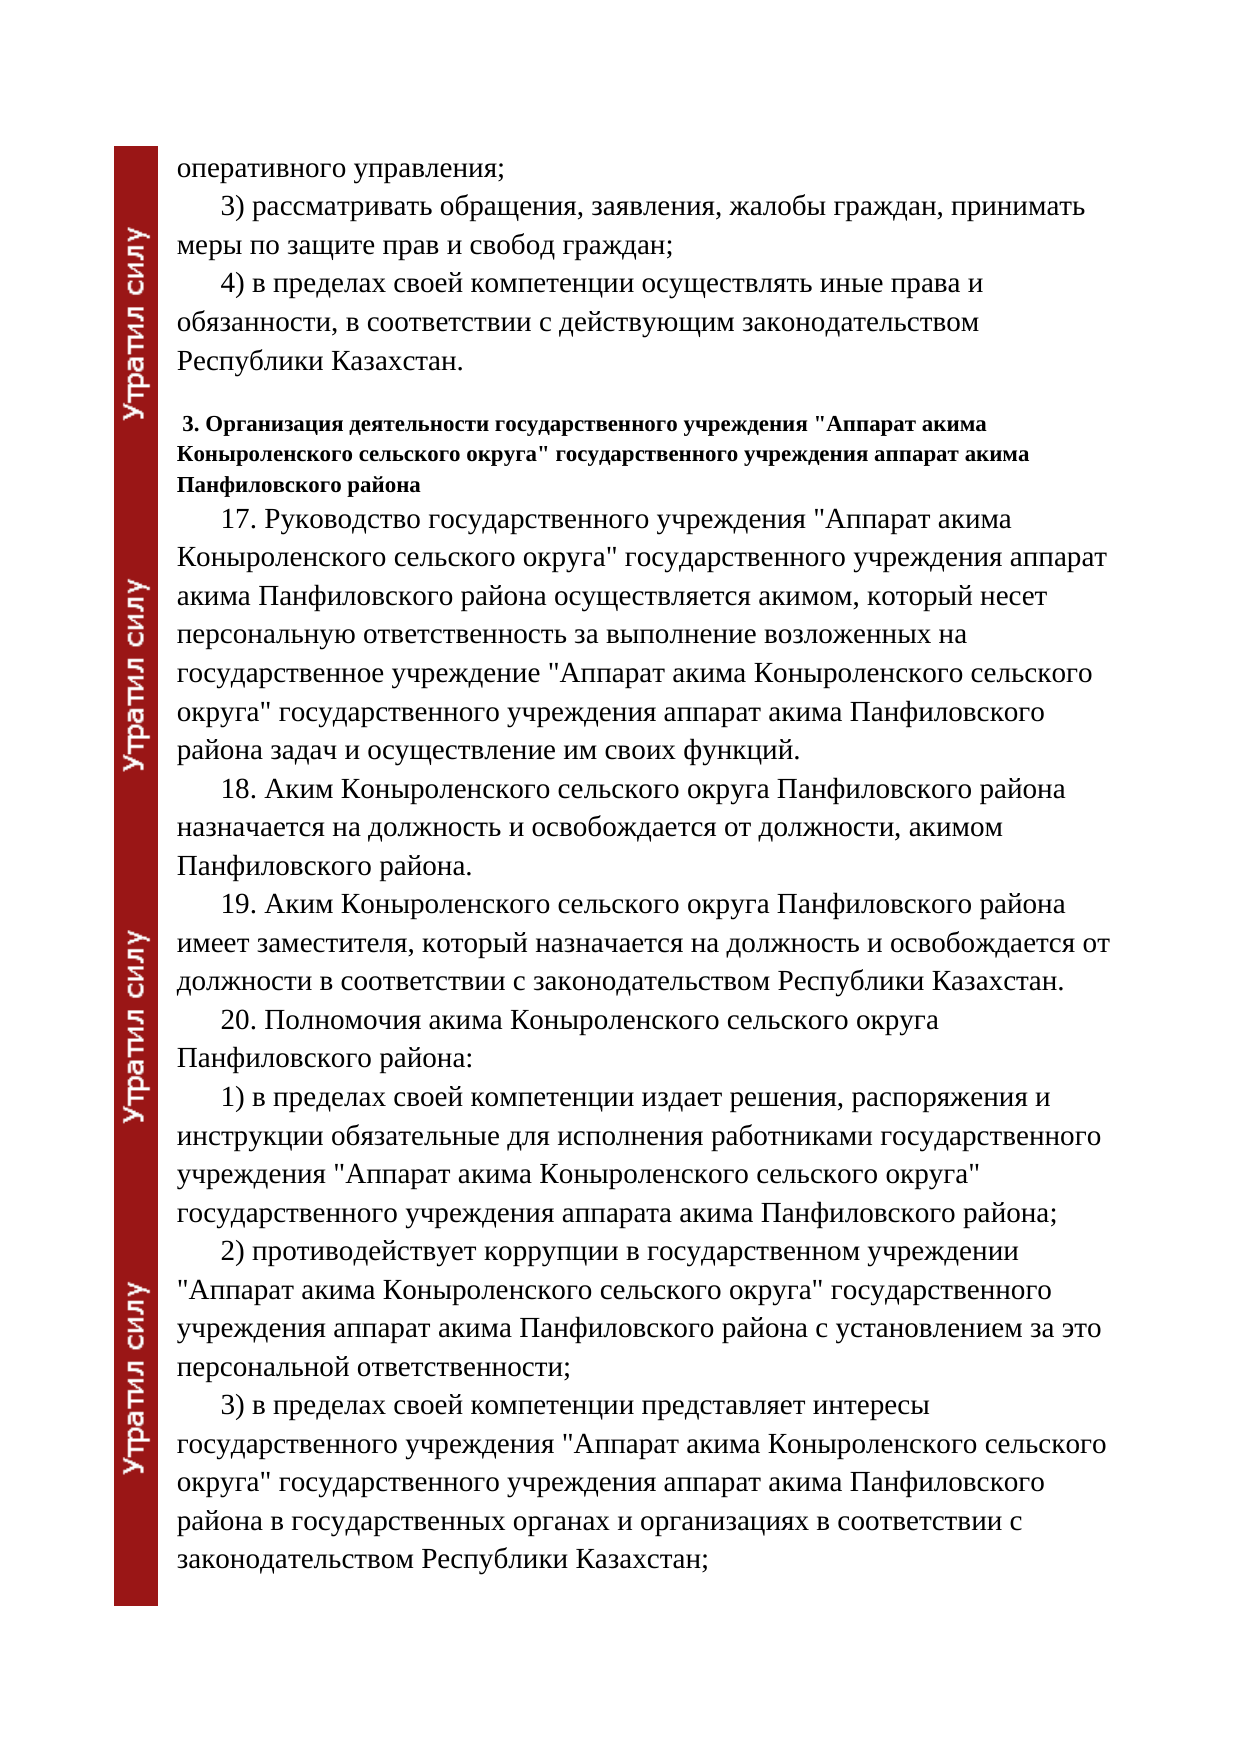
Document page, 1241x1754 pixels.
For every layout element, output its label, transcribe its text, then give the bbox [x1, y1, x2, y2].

picture [114, 497, 158, 501]
text 3. Организация деятельности государственного учреждения "Аппарат акима Коныроленского сельского округа" государственного учреждения аппарат акима Панфиловского района [112, 410, 1128, 497]
picture [114, 406, 158, 410]
picture [114, 146, 158, 150]
picture [114, 1575, 158, 1606]
